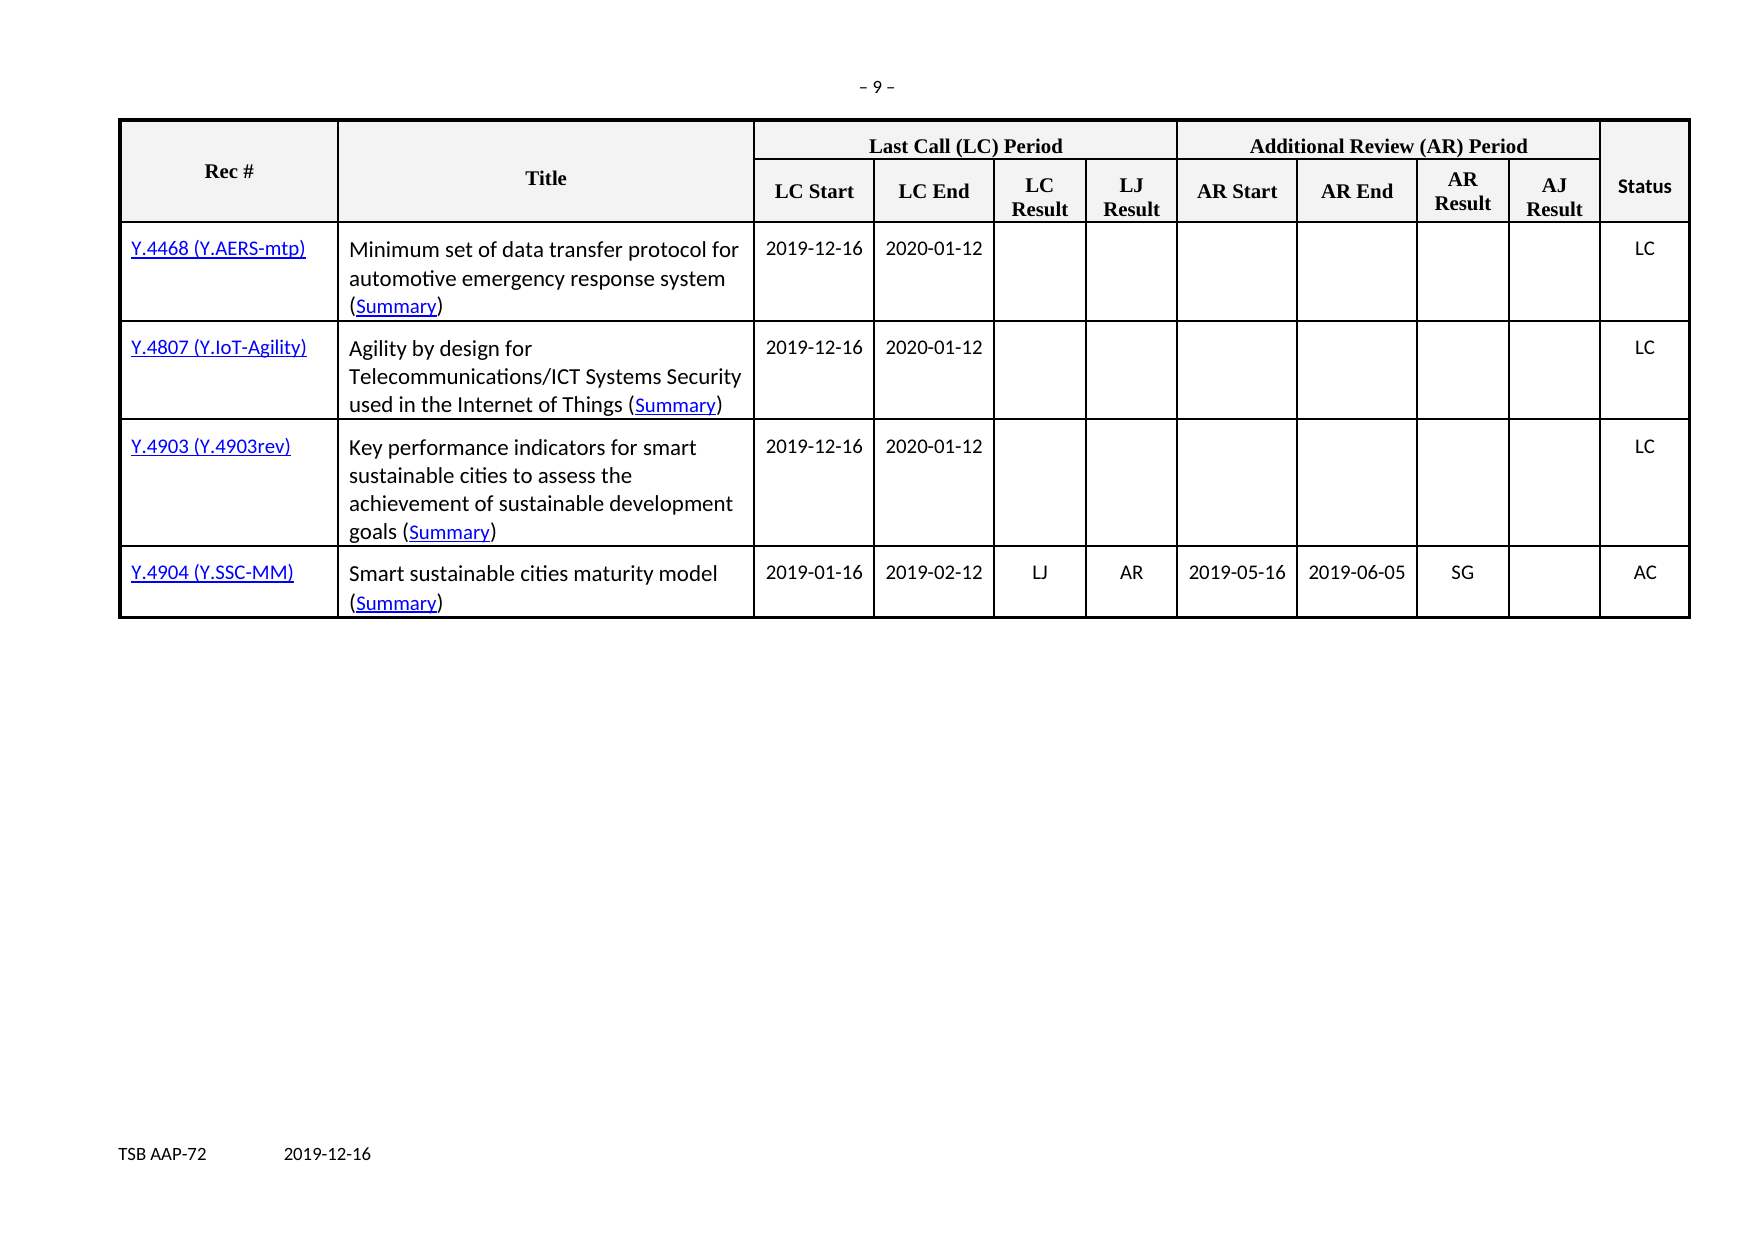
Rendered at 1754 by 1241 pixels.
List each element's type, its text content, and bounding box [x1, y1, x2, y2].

table_cell [1418, 420, 1508, 545]
table_cell 2019-05-16 [1178, 547, 1296, 616]
table_header Last Call (LC) Period [755, 122, 1176, 158]
table_cell 2019-12-16 [755, 420, 873, 545]
table_cell Agility by design for Telecommunications/ICT Systems Security used in the Internet of Things (Summary) [339, 322, 753, 418]
table_cell 2020-01-12 [875, 223, 993, 320]
table_cell LC End [875, 160, 993, 221]
table_cell Y.4904 (Y.SSC-MM) [122, 547, 337, 616]
table_cell LC Start [755, 160, 873, 221]
table_cell [995, 322, 1085, 418]
table_cell LC [1601, 223, 1688, 320]
table_cell LC [1601, 420, 1688, 545]
table_header Title [339, 122, 753, 221]
table_cell 2020-01-12 [875, 322, 993, 418]
table_cell AR [1087, 547, 1176, 616]
table_cell AR Start [1178, 160, 1296, 221]
table_cell AR End [1298, 160, 1416, 221]
table_cell [1298, 322, 1416, 418]
table_cell [1418, 322, 1508, 418]
table_cell 2019-01-16 [755, 547, 873, 616]
table_header Additional Review (AR) Period [1178, 122, 1599, 158]
table_cell [1178, 322, 1296, 418]
table_cell 2019-02-12 [875, 547, 993, 616]
table_cell [1298, 223, 1416, 320]
table_cell 2019-12-16 [755, 223, 873, 320]
table_cell Y.4468 (Y.AERS-mtp) [122, 223, 337, 320]
table_cell 2019-12-16 [755, 322, 873, 418]
table_cell 2020-01-12 [875, 420, 993, 545]
table_cell AR Result [1418, 160, 1508, 221]
table_cell [995, 223, 1085, 320]
table_cell [1178, 223, 1296, 320]
table_cell Minimum set of data transfer protocol for automotive emergency response system (Summary) [339, 223, 753, 320]
table_cell [1418, 223, 1508, 320]
table_header Status [1601, 122, 1688, 221]
table_cell [1510, 223, 1599, 320]
table_cell [1510, 322, 1599, 418]
table_cell 2019-06-05 [1298, 547, 1416, 616]
table_cell [1087, 223, 1176, 320]
table_cell [1087, 420, 1176, 545]
table_cell Smart sustainable cities maturity model (Summary) [339, 547, 753, 616]
table_cell LJ Result [1087, 160, 1176, 221]
table_cell SG [1418, 547, 1508, 616]
table_cell [1178, 420, 1296, 545]
table_header Rec # [122, 122, 337, 221]
table_cell Key performance indicators for smart sustainable cities to assess the achievement of sustainable development goals (Summary) [339, 420, 753, 545]
table_cell LJ [995, 547, 1085, 616]
table_cell [995, 420, 1085, 545]
table_cell AJ Result [1510, 160, 1599, 221]
table_cell Y.4903 (Y.4903rev) [122, 420, 337, 545]
table_cell LC Result [995, 160, 1085, 221]
table_cell LC [1601, 322, 1688, 418]
table_cell [1087, 322, 1176, 418]
table_cell Y.4807 (Y.IoT-Agility) [122, 322, 337, 418]
table_cell [1510, 547, 1599, 616]
table_cell [1298, 420, 1416, 545]
table_cell [1510, 420, 1599, 545]
table_cell AC [1601, 547, 1688, 616]
